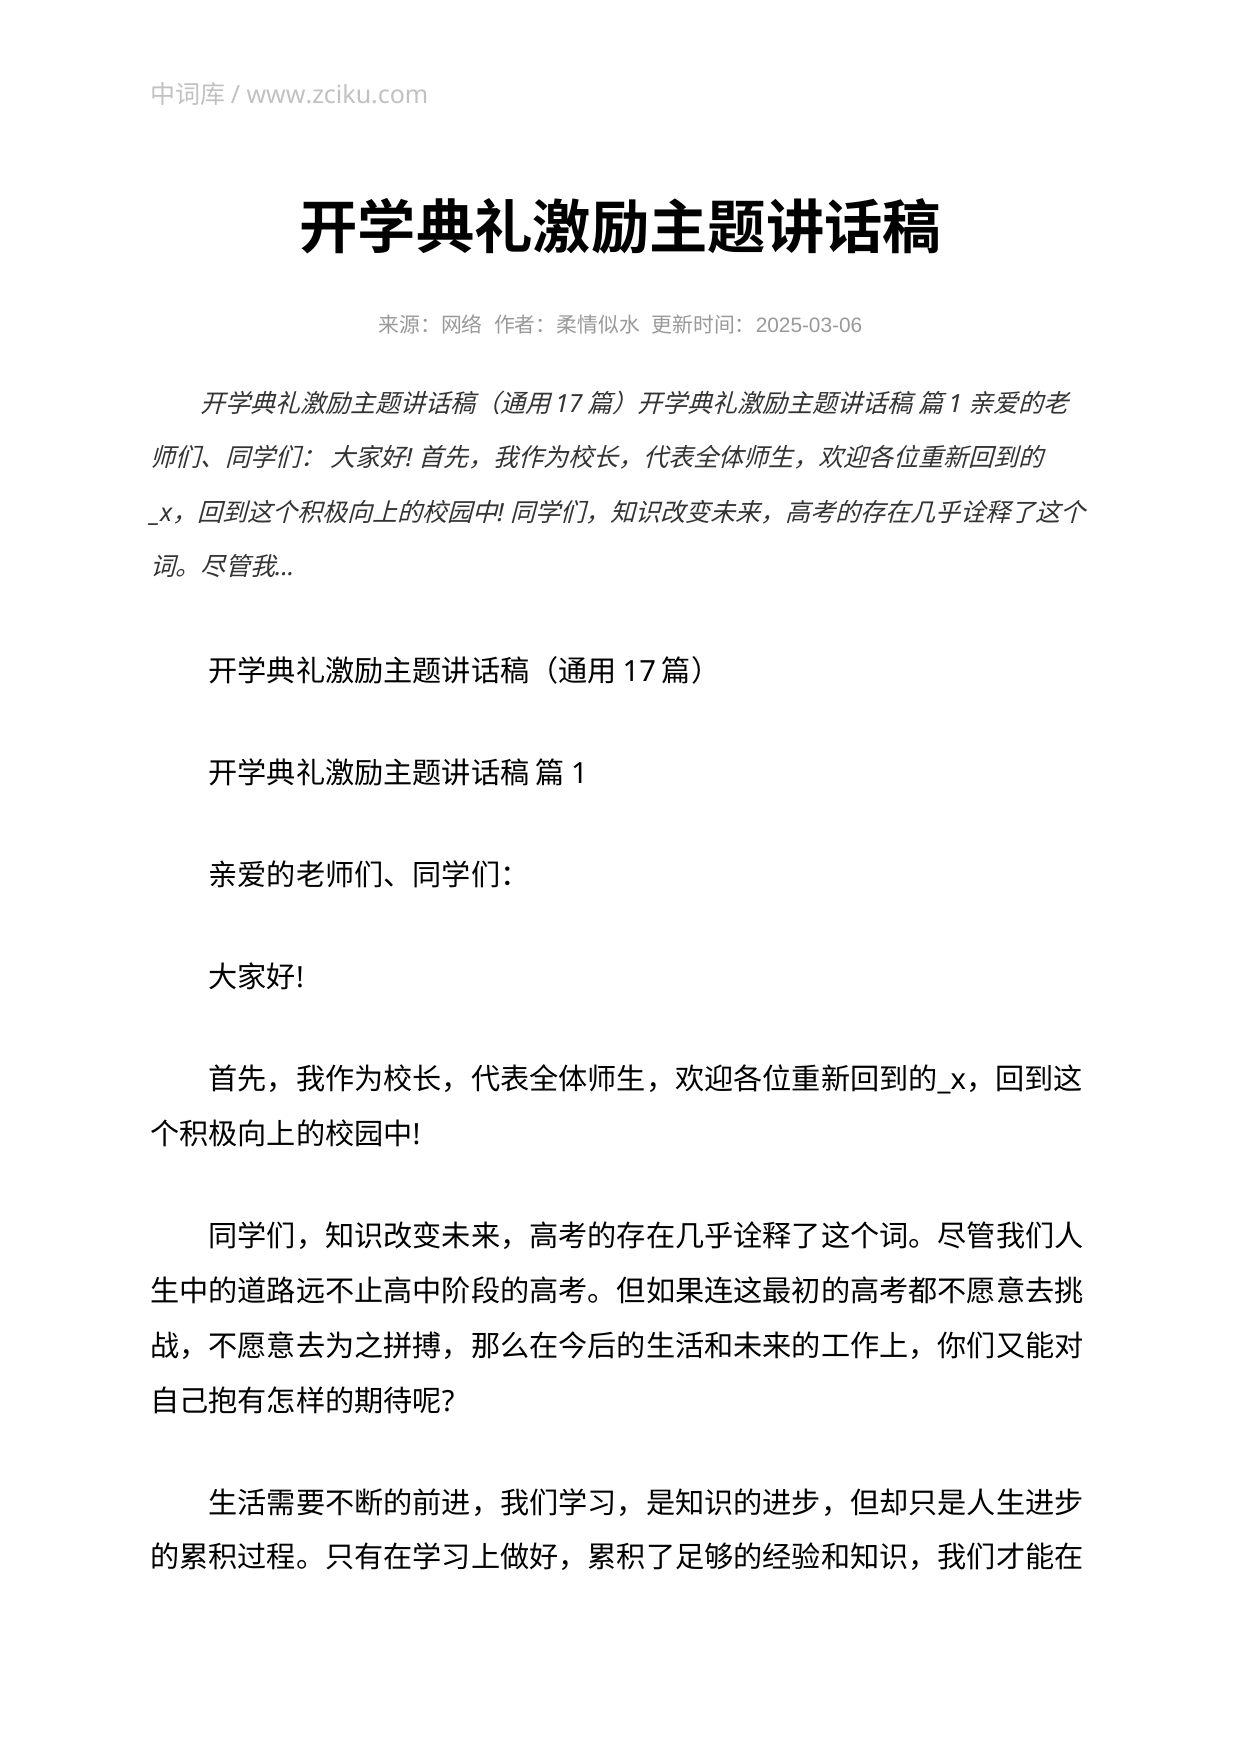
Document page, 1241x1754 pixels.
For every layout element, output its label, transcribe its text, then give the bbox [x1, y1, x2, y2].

text 来源：网络 作者：柔情似水 更新时间：2025-03-06 [150, 313, 1090, 337]
text 同学们，知识改变未来，高考的存在几乎诠释了这个词。尽管我们人生中的道路远不止高中阶段的高考。但如果连这最初的高考都不愿意去挑战，不愿意去为之拼搏，那么在今后的生活和未来的工作上，你们又能对自己抱有怎样的期待呢? [150, 1212, 1090, 1419]
text 首先，我作为校长，代表全体师生，欢迎各位重新回到的_x，回到这个积极向上的校园中! [150, 1056, 1090, 1153]
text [150, 1479, 1090, 1576]
text 开学典礼激励主题讲话稿 篇1 [150, 750, 1090, 792]
text 开学典礼激励主题讲话稿（通用17篇） [150, 648, 1090, 690]
text 大家好! [150, 953, 1090, 996]
text 亲爱的老师们、同学们： [150, 852, 1090, 894]
text 开学典礼激励主题讲话稿（通用17篇）开学典礼激励主题讲话稿 篇1 亲爱的老师们、同学们： 大家好! 首先，我作为校长，代表全体师生，欢迎各位重新回到的_x，回到这个积极向上的校园中! 同学们，知识改变未来，高考的存在几乎诠释了这个词。尽管我... [150, 383, 1090, 583]
subtitle 开学典礼激励主题讲话稿 [150, 181, 1090, 266]
